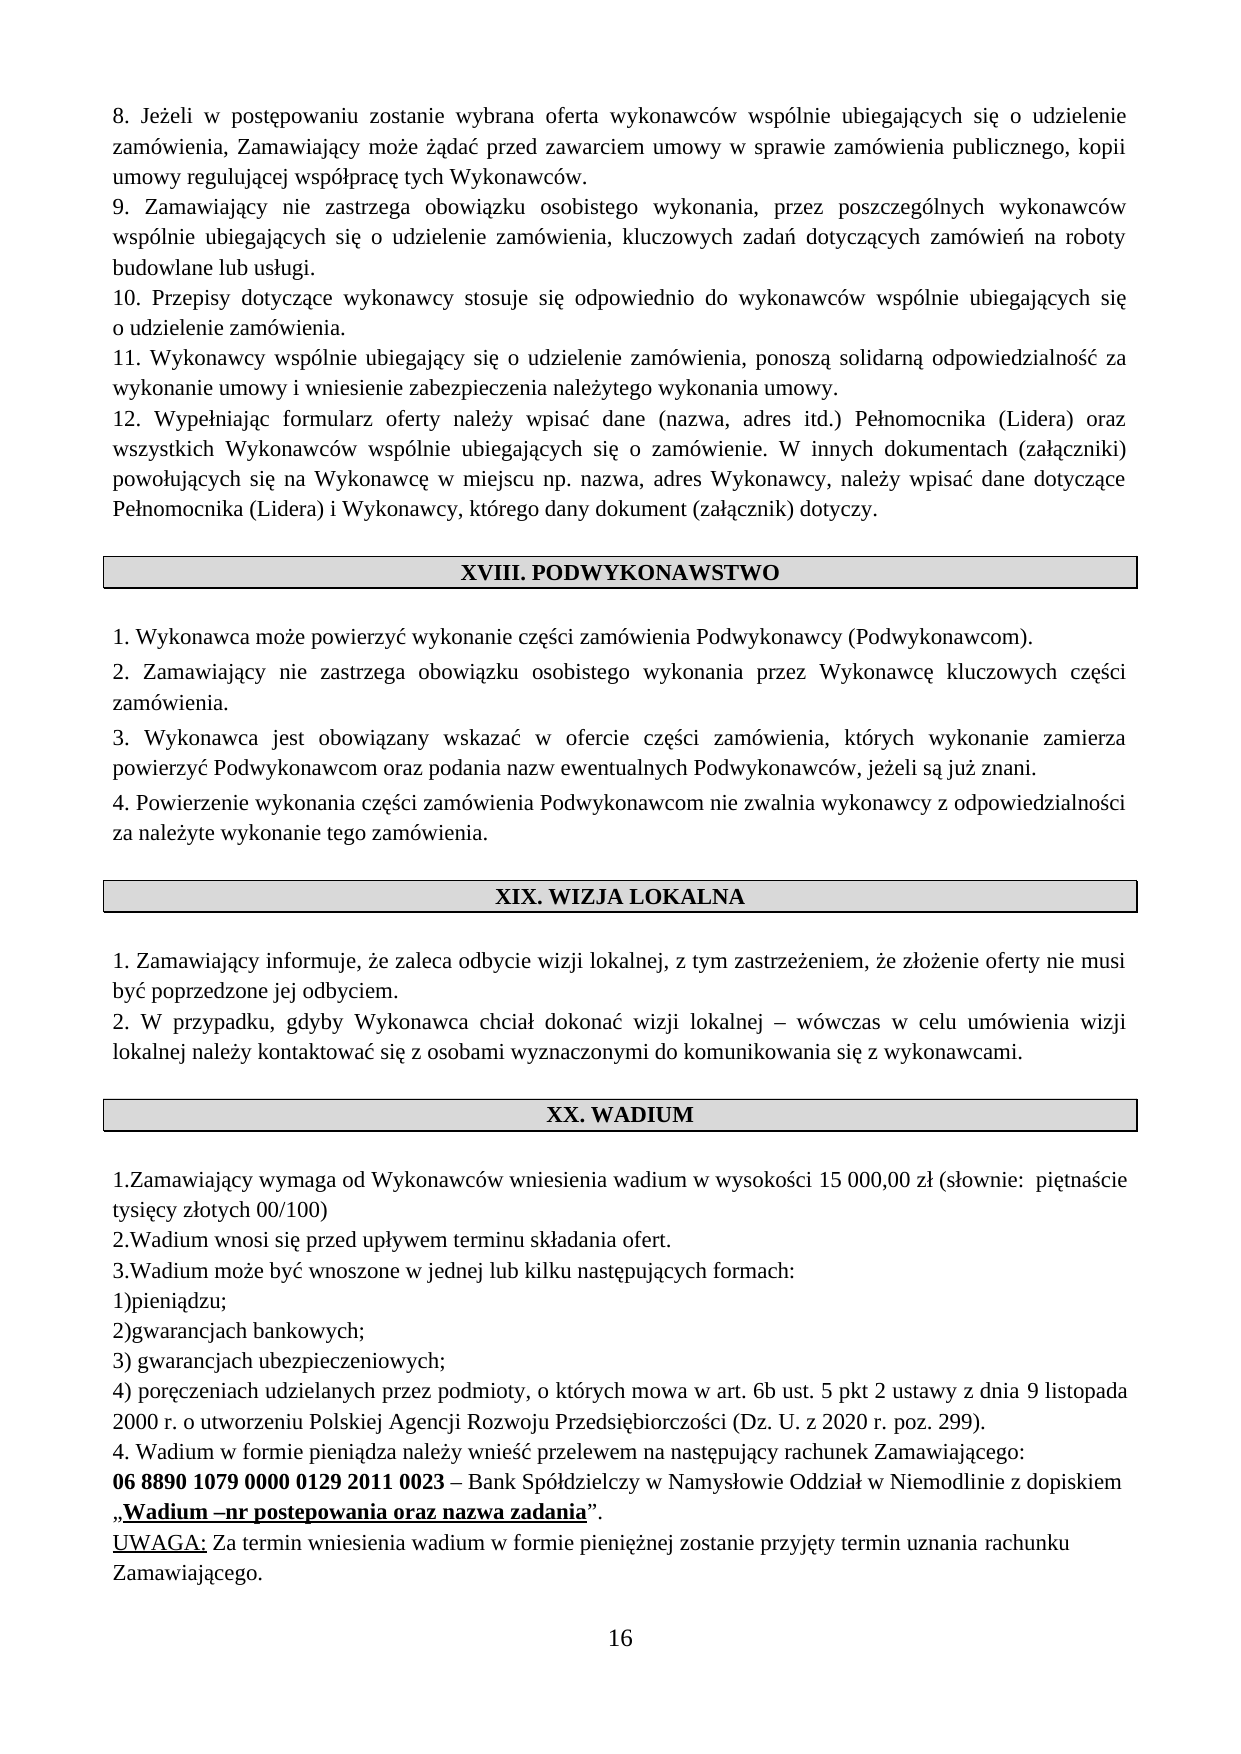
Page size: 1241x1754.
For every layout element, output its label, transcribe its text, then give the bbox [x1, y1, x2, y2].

text 10. Przepisy dotyczące wykonawcy stosuje się odpowiednio do wykonawców wspólnie ubiegających się o udzielenie zamówienia. [112, 284, 1128, 340]
text 12. Wypełniając formularz oferty należy wpisać dane (nazwa, adres itd.) Pełnomocnika (Lidera) oraz wszystkich Wykonawców wspólnie ubiegających się o zamówienie. W innych dokumentach (załączniki) powołujących się na Wykonawcę w miejscu np. nazwa, adres Wykonawcy, należy wpisać dane dotyczące Pełnomocnika (Lidera) i Wykonawcy, którego dany dokument (załącznik) dotyczy. [112, 404, 1128, 522]
text 2. Zamawiający nie zastrzega obowiązku osobistego wykonania przez Wykonawcę kluczowych części zamówienia. [112, 658, 1128, 715]
text 1)pieniądzu; 2)gwarancjach bankowych; [112, 1287, 1128, 1343]
text 3. Wykonawca jest obowiązany wskazać w ofercie części zamówienia, których wykonanie zamierza powierzyć Podwykonawcom oraz podania nazw ewentualnych Podwykonawców, jeżeli są już znani. [112, 724, 1128, 780]
text 4. Powierzenie wykonania części zamówienia Podwykonawcom nie zwalnia wykonawcy z odpowiedzialności za należyte wykonanie tego zamówienia. [112, 789, 1128, 846]
text XVIII. PODWYKONAWSTWO [104, 557, 1136, 587]
text 11. Wykonawcy wspólnie ubiegający się o udzielenie zamówienia, ponoszą solidarną odpowiedzialność za wykonanie umowy i wniesienie zabezpieczenia należytego wykonania umowy. [112, 344, 1128, 401]
text 3.Wadium może być wnoszone w jednej lub kilku następujących formach: [112, 1257, 1128, 1283]
text 4) poręczeniach udzielanych przez podmioty, o których mowa w art. 6b ust. 5 pkt 2 ustawy z dnia 9 listopada 2000 r. o utworzeniu Polskiej Agencji Rozwoju Przedsiębiorczości (Dz. U. z 2020 r. poz. 299). [112, 1378, 1128, 1434]
text 1. Wykonawca może powierzyć wykonanie części zamówienia Podwykonawcy (Podwykonawcom). [112, 623, 1128, 650]
text XX. WADIUM [104, 1100, 1136, 1130]
text 9. Zamawiający nie zastrzega obowiązku osobistego wykonania, przez poszczególnych wykonawców wspólnie ubiegających się o udzielenie zamówienia, kluczowych zadań dotyczących zamówień na roboty budowlane lub usługi. [112, 193, 1128, 280]
text 3) gwarancjach ubezpieczeniowych; [112, 1347, 1128, 1374]
text 1. Zamawiający informuje, że zaleca odbycie wizji lokalnej, z tym zastrzeżeniem, że złożenie oferty nie musi być poprzedzone jej odbyciem. [112, 947, 1128, 1004]
text XIX. WIZJA LOKALNA [104, 881, 1136, 911]
text 1.Zamawiający wymaga od Wykonawców wniesienia wadium w wysokości 15 000,00 zł (słownie: piętnaście tysięcy złotych 00/100) [112, 1166, 1128, 1223]
text 2. W przypadku, gdyby Wykonawca chciał dokonać wizji lokalnej – wówczas w celu umówienia wizji lokalnej należy kontaktować się z osobami wyznaczonymi do komunikowania się z wykonawcami. [112, 1008, 1128, 1064]
text 4. Wadium w formie pieniądza należy wnieść przelewem na następujący rachunek Zamawiającego: 06 8890 1079 0000 0129 2011 0023 – Bank Spółdzielczy w Namysłowie Oddział w Niemodlinie z dopiskiem „Wadium –nr postepowania oraz nazwa zadania”. UWAGA: Za termin wniesienia wadium w formie pieniężnej zostanie przyjęty termin uznania rachunku Zamawiającego. [112, 1438, 1128, 1585]
text 2.Wadium wnosi się przed upływem terminu składania ofert. [112, 1227, 1128, 1253]
text 8. Jeżeli w postępowaniu zostanie wybrana oferta wykonawców wspólnie ubiegających się o udzielenie zamówienia, Zamawiający może żądać przed zawarciem umowy w sprawie zamówienia publicznego, kopii umowy regulującej współpracę tych Wykonawców. [112, 102, 1128, 189]
